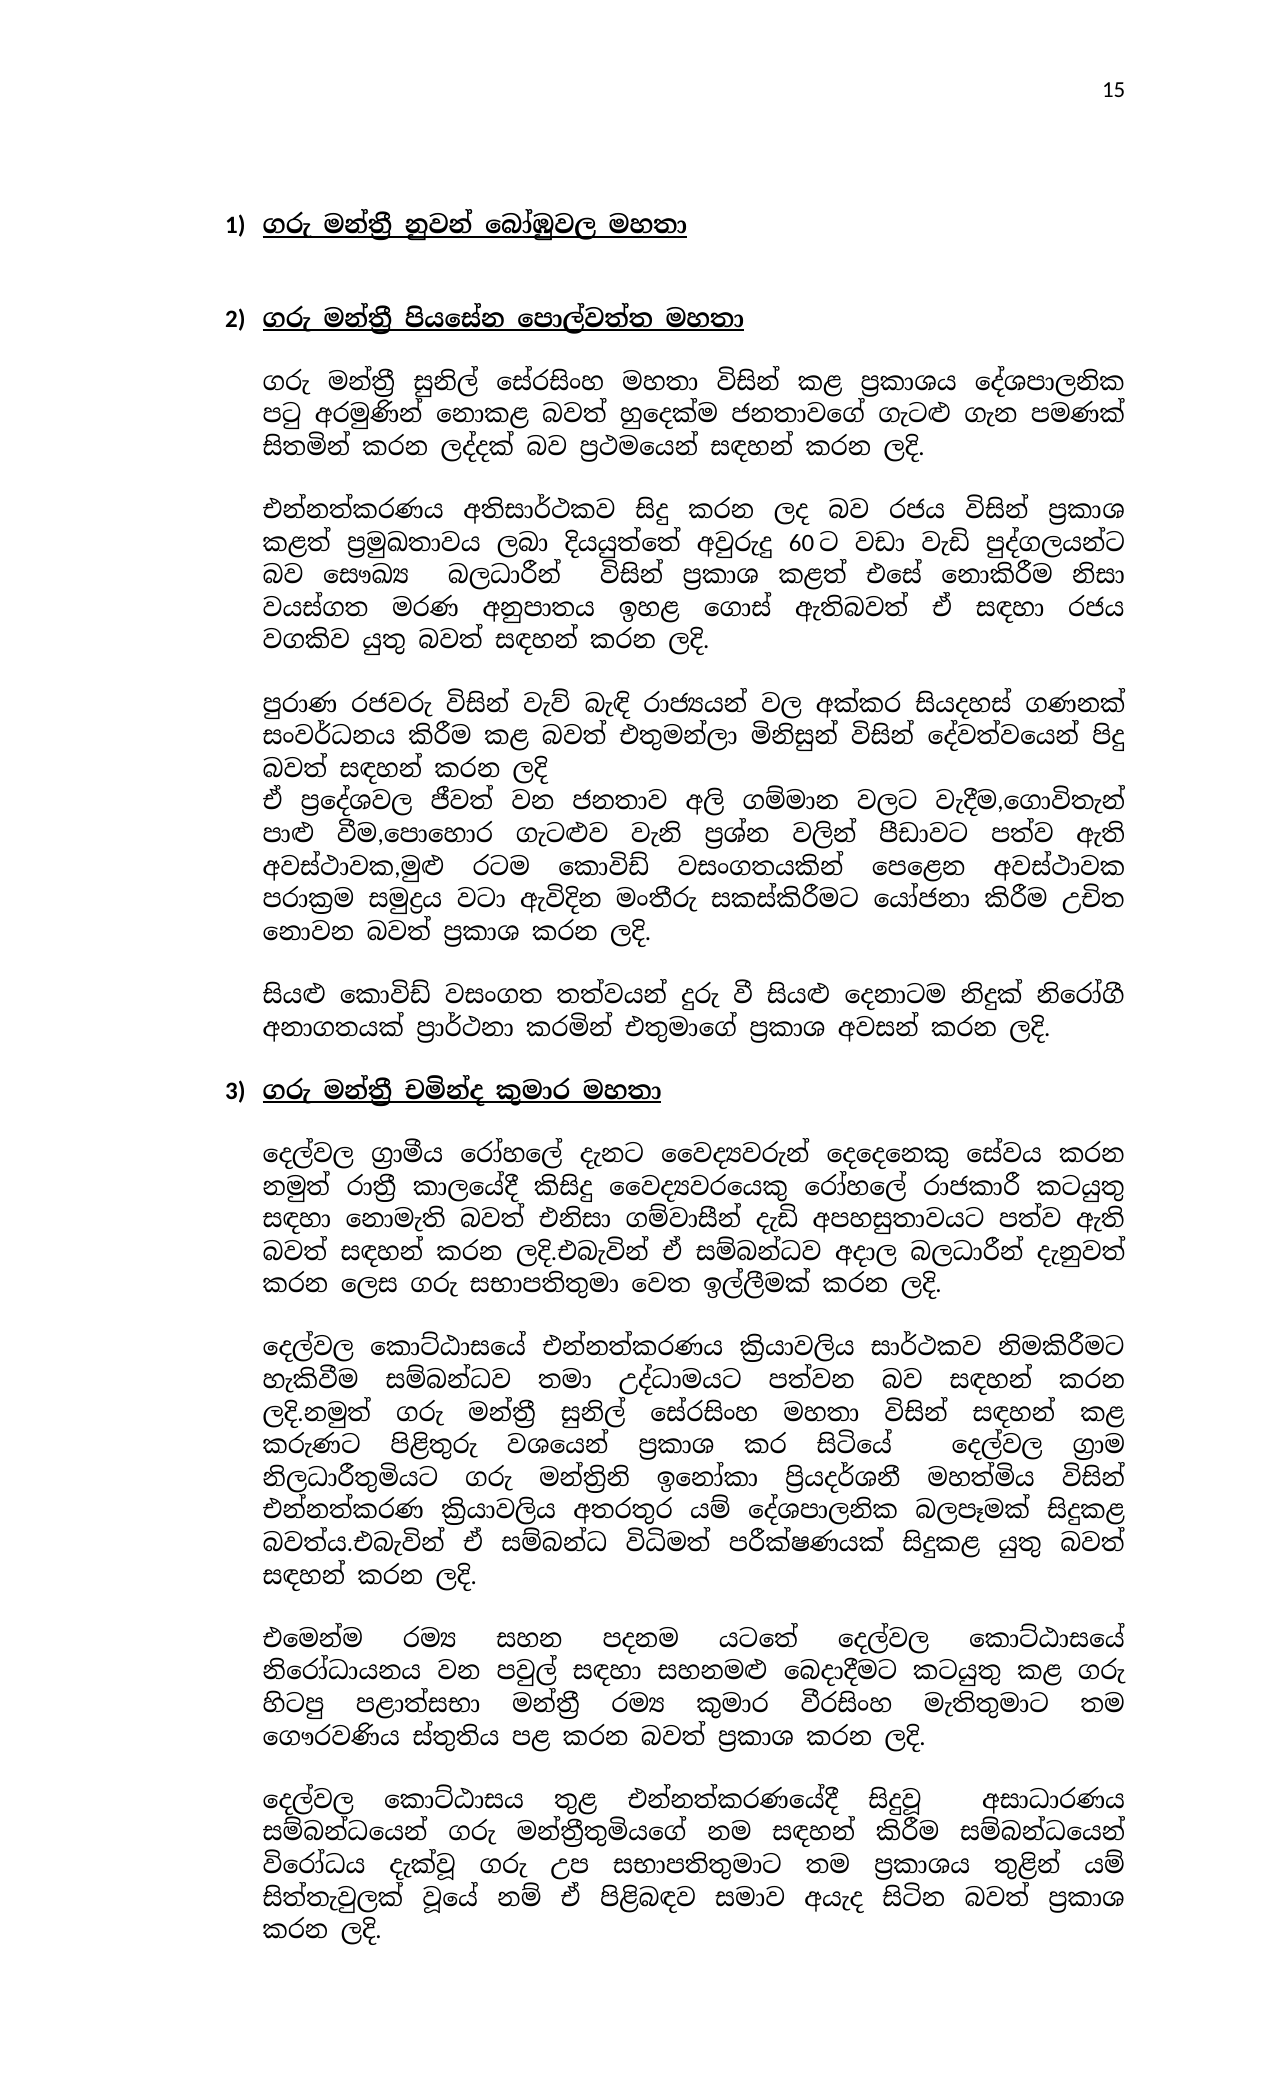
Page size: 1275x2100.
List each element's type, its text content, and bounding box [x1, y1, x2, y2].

text ඒ ප්‍රදේශවල ජීවත් වන ජනතාව අලි ගම්මාන වලට වැදීම,ගොවිතැන් පාළු වීම,පොහොර ගැටළුව වැනි ප්‍රශ්න වලින් පීඩාවට පත්ව ඇති අවස්ථාවක,මුළු රටම කොවිඩ් වසංගතයකින් පෙළෙන අවස්ථාවක පරාක්‍රම සමුද්‍රය වටා ඇවිදින මංතීරු සකස්කිරීමට යෝජනා කිරීම උචිත නොවන බවත් ප්‍රකාශ කරන ලදි. [262, 785, 1125, 948]
text දෙල්වල කොට්ඨාසය තුළ එන්නත්කරණයේදී සිදුවූ අසාධාරණය සම්බන්ධයෙන් ගරු මන්ත්‍රීතුමියගේ නම සඳහන් කිරීම සම්බන්ධයෙන් විරෝධය දැක්වූ ගරු උප සභාපතිතුමාට තම ප්‍රකාශය තුළින් යම් සිත්තැවුලක් වූයේ නම් ඒ පිළිබඳව සමාව අයැද සිටින බවත් ප්‍රකාශ කරන ලදි. [262, 1783, 1125, 1946]
text පුරාණ රජවරු විසින් වැව් බැඳි රාජ්‍යයන් වල අක්කර සියදහස් ගණනක් සංවර්ධනය කිරීම කළ බවත් එතුමන්ලා මිනිසුන් විසින් දේවත්වයෙන් පිදු බවත් සඳහන් කරන ලදි [262, 687, 1125, 785]
text දෙල්වල ග්‍රාමීය රෝහලේ දැනට වෛද්‍යවරුන් දෙදෙනෙකු සේවය කරන නමුත් රාත්‍රී කාලයේදී කිසිදු වෛද්‍යවරයෙකු රෝහලේ රාජකාරී කටයුතු සඳහා නොමැති බවත් එනිසා ගම්වාසීන් දැඩි අපහසුතාවයට පත්ව ඇති බවත් සඳහන් කරන ලදි.එබැවින් ඒ සම්බන්ධව අදාල බලධාරීන් දැනුවත් කරන ලෙස ගරු සභාපතිතුමා වෙත ඉල්ලීමක් කරන ලදි. [262, 1137, 1125, 1300]
list ගරු මන්ත්‍රී නුවන් බෝඹුවල මහතා [225, 208, 1125, 241]
text සියළු කොවිඩ් වසංගත තත්වයන් දුරු වී සියළු දෙනාටම නිදුක් නිරෝගී අනාගතයක් ප්‍රාර්ථනා කරමින් එතුමාගේ ප්‍රකාශ අවසන් කරන ලදි. [262, 978, 1125, 1044]
text දෙල්වල කොට්ඨාසයේ එන්නත්කරණය ක්‍රියාවලිය සාර්ථකව නිමකිරීමට හැකිවීම සම්බන්ධව තමා උද්ධාමයට පත්වන බව සඳහන් කරන ලදි.නමුත් ගරු මන්ත්‍රී සුනිල් සේරසිංහ මහතා විසින් සඳහන් කළ කරුණට පිළිතුරු වශයෙන් ප්‍රකාශ කර සිටියේ දෙල්වල ග්‍රාම නිලධාරීතුමියට ගරු මන්ත්‍රිනි ඉනෝකා ප්‍රියදර්ශනී මහත්මිය විසින් එන්නත්කරණ ක්‍රියාවලිය අතරතුර යම් දේශපාලනික බලපෑමක් සිදුකළ බවත්ය.එබැවින් ඒ සම්බන්ධ විධිමත් පරීක්ෂණයක් සිදුකළ යුතු බවත් සඳහන් කරන ලදි. [262, 1331, 1125, 1592]
list ගරු මන්ත්‍රී පියසේන පොල්වත්ත මහතා [225, 302, 1125, 335]
text එමෙන්ම රම්‍ය සහන පදනම යටතේ දෙල්වල කොට්ඨාසයේ නිරෝධායනය වන පවුල් සඳහා සහනමළු බෙදාදීමට කටයුතු කළ ගරු හිටපු පළාත්සභා මන්ත්‍රී රම්‍ය කුමාර වීරසිංහ මැතිතුමාට තම ගෞරවණිය ස්තුතිය පළ කරන බවත් ප්‍රකාශ කරන ලදි. [262, 1622, 1125, 1753]
list ගරු මන්ත්‍රී චමින්ද කුමාර මහතා [225, 1074, 1125, 1107]
text ගරු මන්ත්‍රී සුනිල් සේරසිංහ මහතා විසින් කළ ප්‍රකාශය දේශපාලනික පටු අරමුණින් නොකළ බවත් හුදෙක්ම ජනතාවගේ ගැටළු ගැන පමණක් සිතමින් කරන ලද්දක් බව ප්‍රථමයෙන් සඳහන් කරන ලදි. [262, 365, 1125, 463]
text එන්නත්කරණය අතිසාර්ථකව සිදු කරන ලද බව රජය විසින් ප්‍රකාශ කළත් ප්‍රමුඛතාවය ලබා දියයුත්තේ අවුරුදු 60ට වඩා වැඩි පුද්ගලයන්ට බව සෞඛ්‍ය බලධාරීන් විසින් ප්‍රකාශ කළත් එසේ නොකිරීම නිසා වයස්ගත මරණ අනුපාතය ඉහළ ගොස් ඇතිබවත් ඒ සඳහා රජය වගකිව යුතු බවත් සඳහන් කරන ලදි. [262, 494, 1125, 657]
